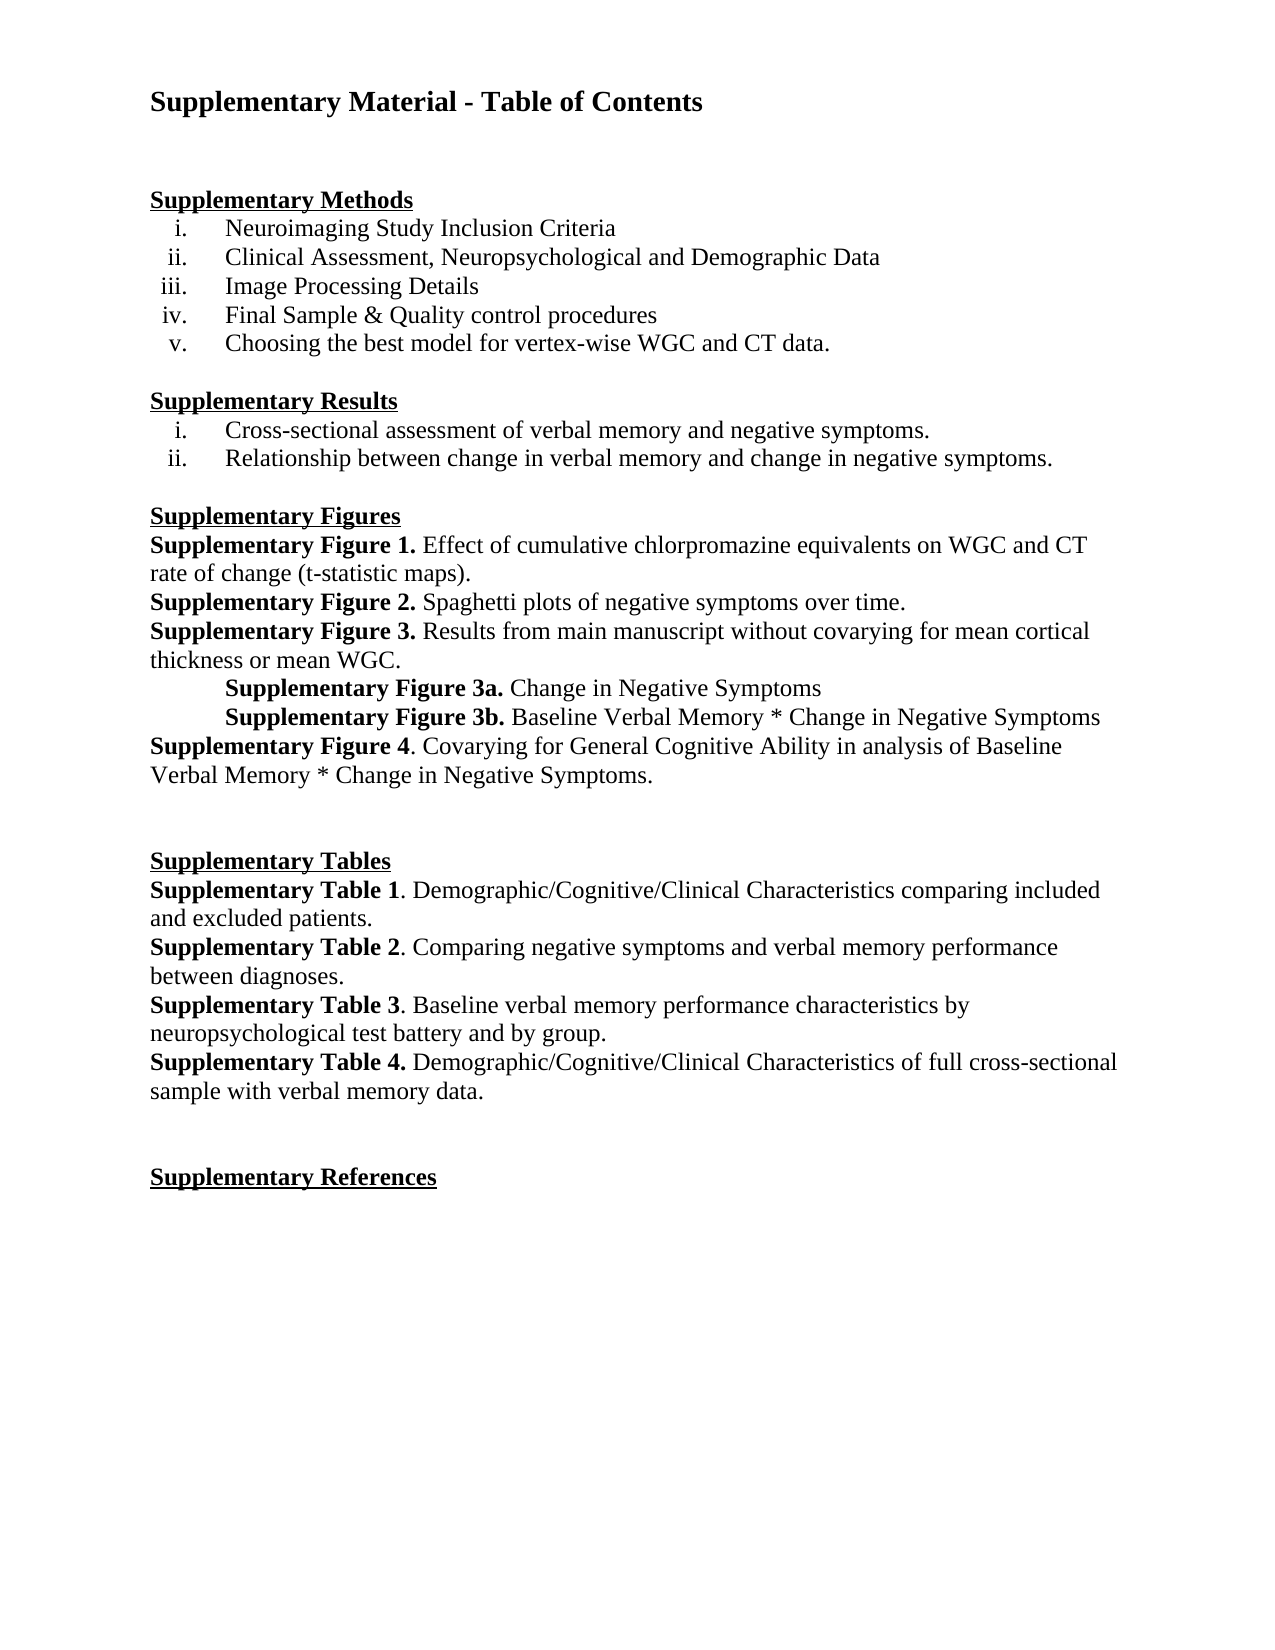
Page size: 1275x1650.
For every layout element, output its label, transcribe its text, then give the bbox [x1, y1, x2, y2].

list Choosing the best model for vertex-wise WGC and CT data. [187, 328, 1125, 357]
text Supplementary Figure 2. Spaghetti plots of negative symptoms over time. [150, 587, 1125, 616]
text Supplementary Material - Table of Contents [150, 84, 1125, 118]
list Final Sample & Quality control procedures [187, 300, 1125, 328]
text Supplementary Table 2. Comparing negative symptoms and verbal memory performance between diagnoses. [150, 932, 1125, 990]
text Supplementary Methods [150, 185, 1125, 213]
text Supplementary Figure 4. Covarying for General Cognitive Ability in analysis of Baseline Verbal Memory * Change in Negative Symptoms. [150, 731, 1125, 788]
text Supplementary Figure 1. Effect of cumulative chlorpromazine equivalents on WGC and CT rate of change (t-statistic maps). [150, 530, 1125, 587]
text Supplementary Figure 3a. Change in Negative Symptoms [150, 673, 1125, 702]
list Neuroimaging Study Inclusion Criteria [187, 213, 1125, 242]
text Supplementary Table 3. Baseline verbal memory performance characteristics by neuropsychological test battery and by group. [150, 990, 1125, 1047]
text Supplementary Results [150, 386, 1125, 415]
text Supplementary Figure 3b. Baseline Verbal Memory * Change in Negative Symptoms [150, 702, 1125, 731]
text Supplementary References [150, 1162, 1125, 1191]
text Supplementary Table 4. Demographic/Cognitive/Clinical Characteristics of full cross-sectional sample with verbal memory data. [150, 1047, 1125, 1105]
list Image Processing Details [187, 271, 1125, 300]
text Supplementary Figure 3. Results from main manuscript without covarying for mean cortical thickness or mean WGC. [150, 616, 1125, 673]
text Supplementary Tables [150, 846, 1125, 875]
list Relationship between change in verbal memory and change in negative symptoms. [187, 443, 1125, 472]
text Supplementary Table 1. Demographic/Cognitive/Clinical Characteristics comparing included and excluded patients. [150, 875, 1125, 932]
list Cross-sectional assessment of verbal memory and negative symptoms. [187, 415, 1125, 443]
text Supplementary Figures [150, 501, 1125, 530]
list Clinical Assessment, Neuropsychological and Demographic Data [187, 242, 1125, 271]
